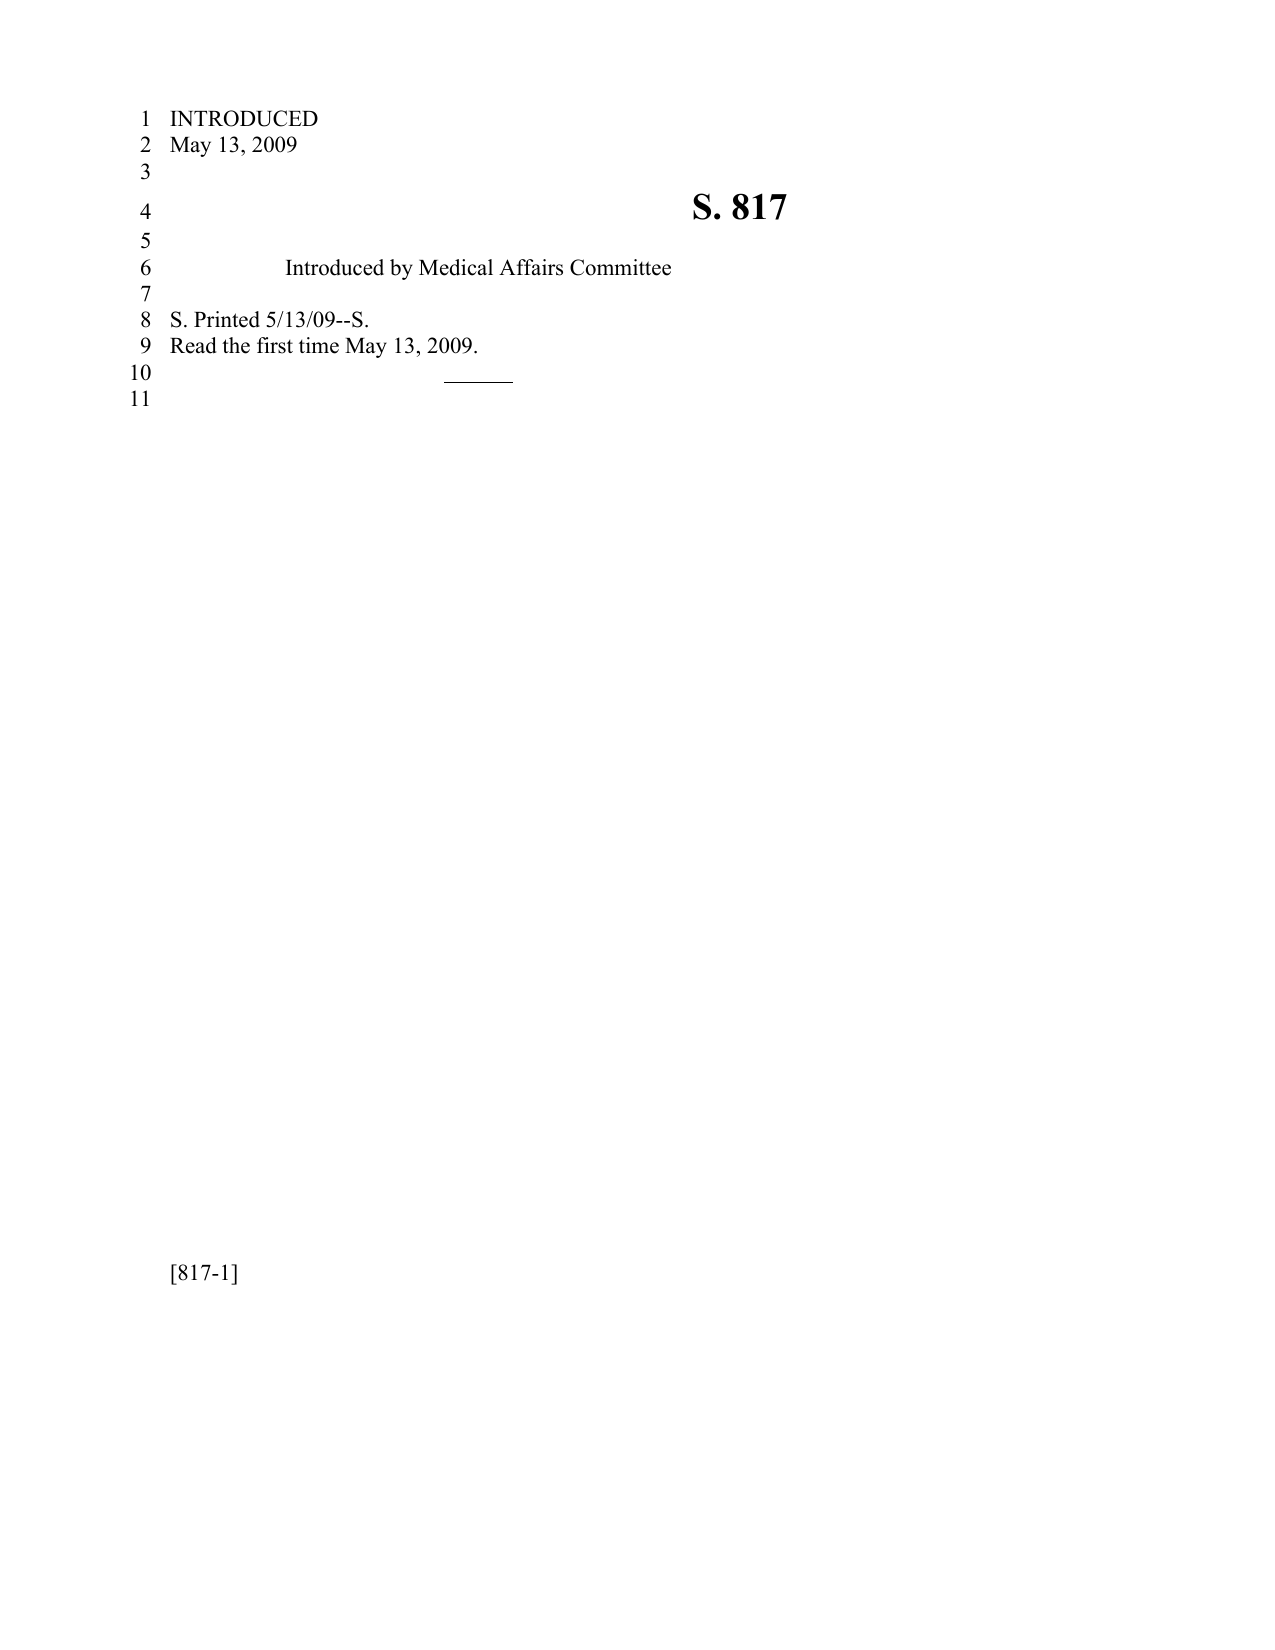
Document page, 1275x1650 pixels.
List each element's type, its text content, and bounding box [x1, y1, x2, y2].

text Introduced by Medical Affairs Committee [169, 253, 787, 280]
text Read the first time May 13, 2009. [169, 333, 787, 359]
text May 13, 2009 [169, 131, 787, 158]
text S. Printed 5/13/09--S. [169, 306, 787, 333]
text INTRODUCED [169, 105, 787, 131]
text S. 817 [169, 184, 787, 227]
